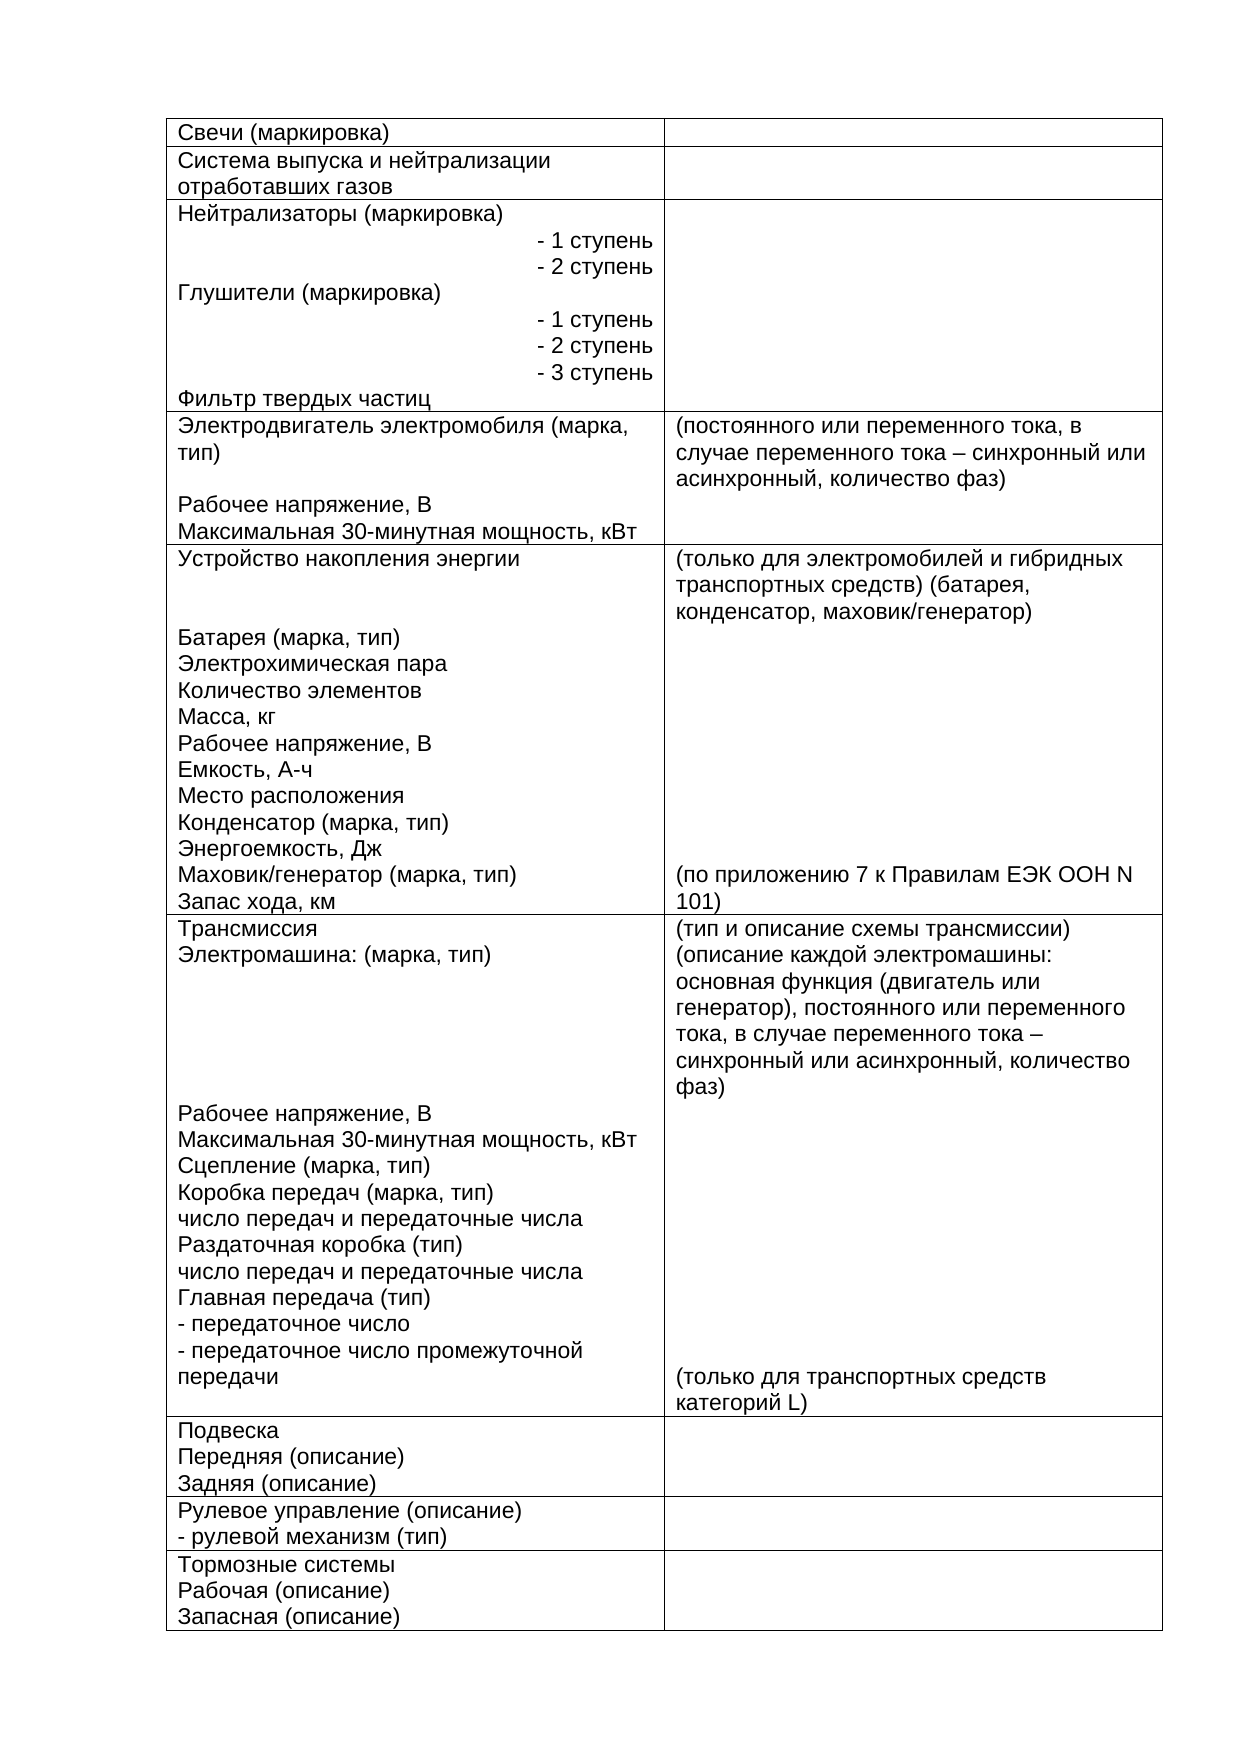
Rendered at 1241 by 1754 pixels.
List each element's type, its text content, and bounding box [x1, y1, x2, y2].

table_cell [167, 119, 664, 146]
table_cell Подвеска Передняя (описание) Задняя (описание) [167, 1417, 664, 1496]
table_cell (тип и описание схемы трансмиссии) (описание каждой электромашины: основная функция (двигатель или генератор), постоянного или переменного тока, в случае переменного тока – синхронный или асинхронный, количество фаз) (только для транспортных средств категорий L) [665, 915, 1162, 1416]
table_cell Рулевое управление (описание) - рулевой механизм (тип) [167, 1497, 664, 1549]
table_cell [665, 147, 1162, 199]
table_cell [665, 200, 1162, 411]
table_cell Трансмиссия Электромашина: (марка, тип) Рабочее напряжение, В Максимальная 30-минутная мощность, кВт Сцепление (марка, тип) Коробка передач (марка, тип) число передач и передаточные числа Раздаточная коробка (тип) число передач и передаточные числа Главная передача (тип) - передаточное число - передаточное число промежуточной передачи [167, 915, 664, 1416]
table_cell Тормозные системы Рабочая (описание) Запасная (описание) [167, 1551, 664, 1630]
table_cell [665, 119, 1162, 146]
table_cell (постоянного или переменного тока, в случае переменного тока – синхронный или асинхронный, количество фаз) [665, 412, 1162, 544]
table_cell [665, 1551, 1162, 1630]
table_cell Система выпуска и нейтрализации отработавших газов [167, 147, 664, 199]
table_cell Устройство накопления энергии Батарея (марка, тип) Электрохимическая пара Количество элементов Масса, кг Рабочее напряжение, В Емкость, А-ч Место расположения Конденсатор (марка, тип) Энергоемкость, Дж Маховик/генератор (марка, тип) Запас хода, км [167, 545, 664, 914]
table_cell Нейтрализаторы (маркировка) - 1 ступень - 2 ступень Глушители (маркировка) - 1 ступень - 2 ступень - 3 ступень Фильтр твердых частиц [167, 200, 664, 411]
table_cell [665, 1417, 1162, 1496]
table_cell (только для электромобилей и гибридных транспортных средств) (батарея, конденсатор, маховик/генератор) (по приложению 7 к Правилам ЕЭК ООН N 101) [665, 545, 1162, 914]
table_cell Электродвигатель электромобиля (марка, тип) Рабочее напряжение, В Максимальная 30-минутная мощность, кВт [167, 412, 664, 544]
table_cell [665, 1497, 1162, 1549]
